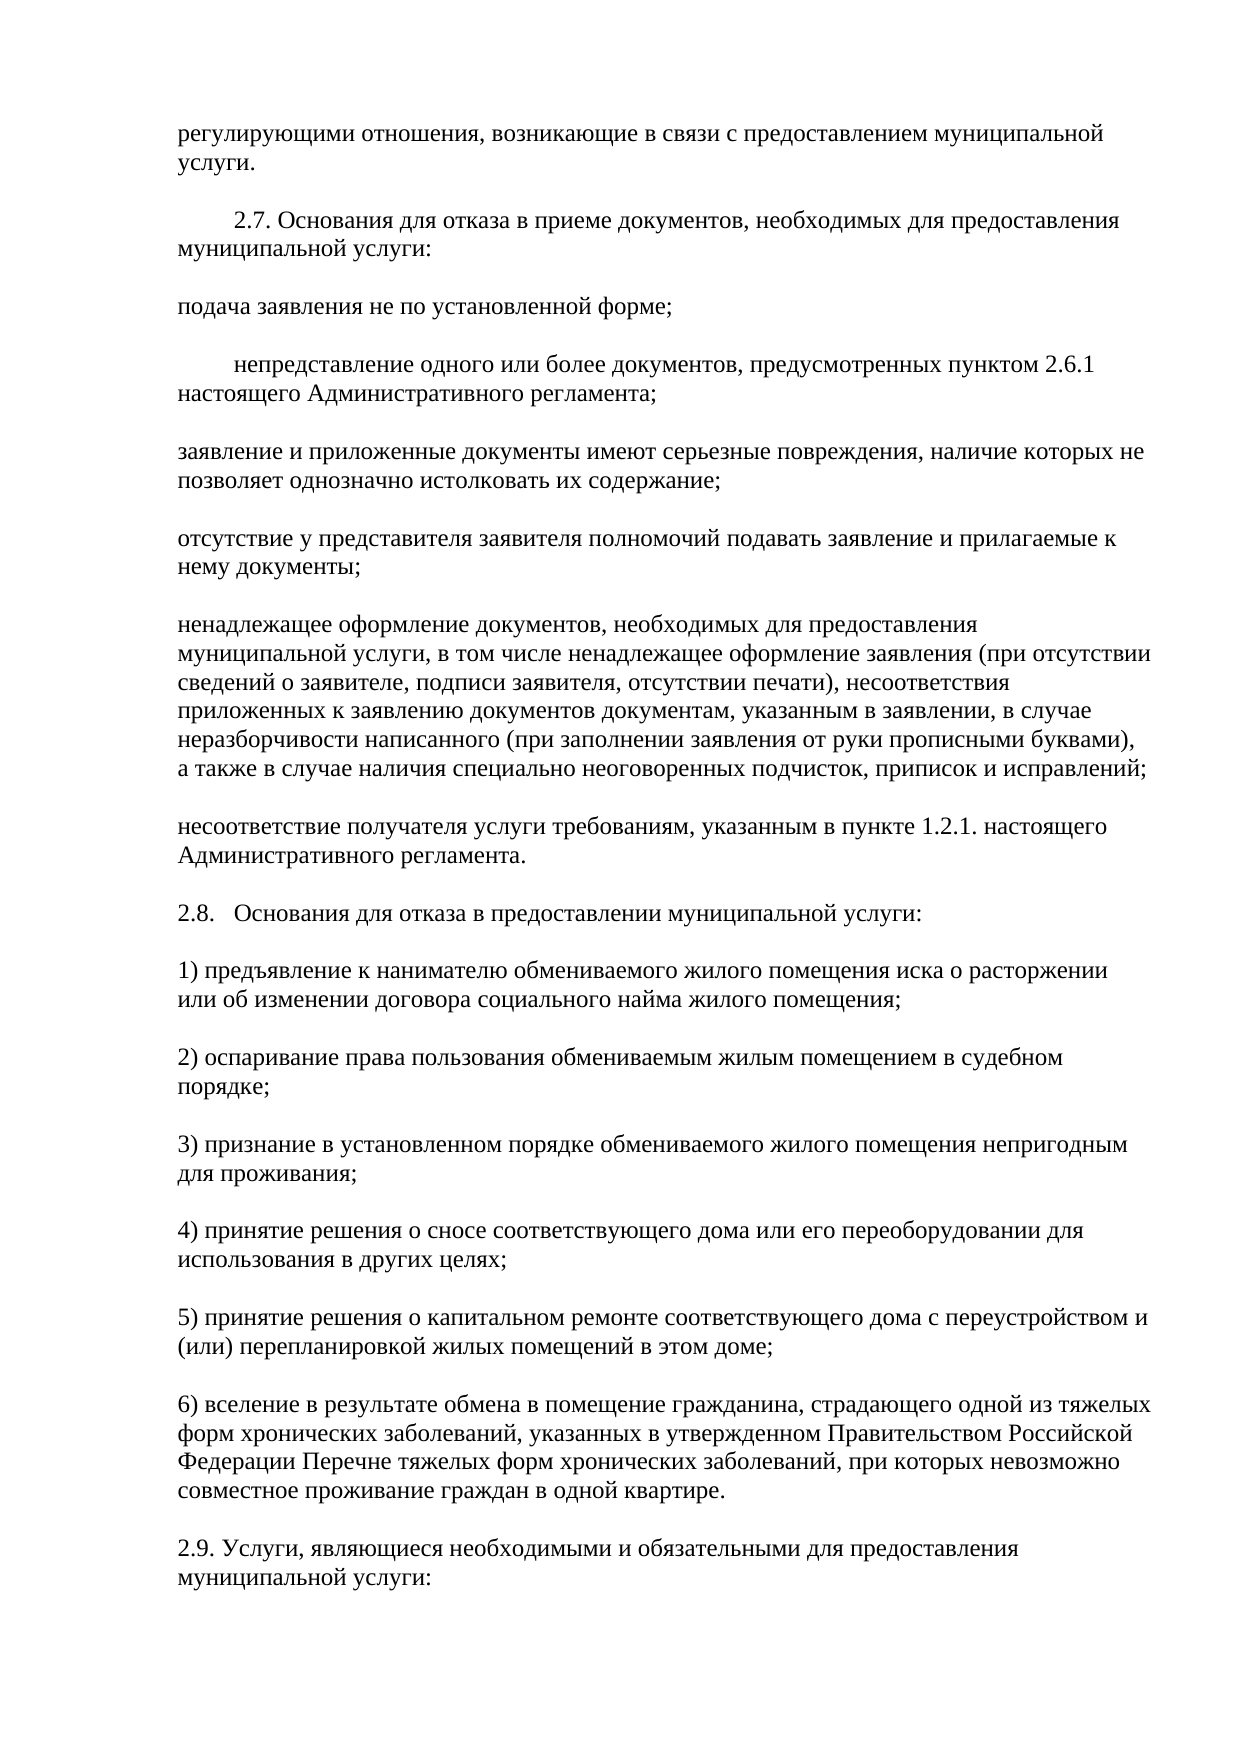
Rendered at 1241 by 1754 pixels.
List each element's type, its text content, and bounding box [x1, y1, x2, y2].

text 2.9. Услуги, являющиеся необходимыми и обязательными для предоставления муниципальной услуги: [177, 1533, 1152, 1591]
text ненадлежащее оформление документов, необходимых для предоставления муниципальной услуги, в том числе ненадлежащее оформление заявления (при отсутствии сведений о заявителе, подписи заявителя, отсутствии печати), несоответствия приложенных к заявлению документов документам, указанным в заявлении, в случае неразборчивости написанного (при заполнении заявления от руки прописными буквами), а также в случае наличия специально неоговоренных подчисток, приписок и исправлений; [177, 609, 1152, 782]
text несоответствие получателя услуги требованиям, указанным в пункте 1.2.1. настоящего Административного регламента. [177, 811, 1152, 868]
text отсутствие у представителя заявителя полномочий подавать заявление и прилагаемые к нему документы; [177, 523, 1152, 580]
text 1) предъявление к нанимателю обмениваемого жилого помещения иска о расторжении или об изменении договора социального найма жилого помещения; [177, 956, 1152, 1013]
text 6) вселение в результате обмена в помещение гражданина, страдающего одной из тяжелых форм хронических заболеваний, указанных в утвержденном Правительством Российской Федерации Перечне тяжелых форм хронических заболеваний, при которых невозможно совместное проживание граждан в одной квартире. [177, 1389, 1152, 1504]
text 2.8. Основания для отказа в предоставлении муниципальной услуги: [177, 898, 1152, 926]
text 2.7. Основания для отказа в приеме документов, необходимых для предоставления муниципальной услуги: [177, 205, 1152, 262]
text заявление и приложенные документы имеют серьезные повреждения, наличие которых не позволяет однозначно истолковать их содержание; [177, 436, 1152, 493]
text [177, 118, 1152, 176]
text 4) принятие решения о сносе соответствующего дома или его переоборудовании для использования в других целях; [177, 1216, 1152, 1273]
text подача заявления не по установленной форме; [177, 291, 1152, 320]
text 5) принятие решения о капитальном ремонте соответствующего дома с переустройством и (или) перепланировкой жилых помещений в этом доме; [177, 1302, 1152, 1360]
text 2) оспаривание права пользования обмениваемым жилым помещением в судебном порядке; [177, 1042, 1152, 1100]
text 3) признание в установленном порядке обмениваемого жилого помещения непригодным для проживания; [177, 1129, 1152, 1186]
text непредставление одного или более документов, предусмотренных пунктом 2.6.1 настоящего Административного регламента; [177, 349, 1152, 407]
